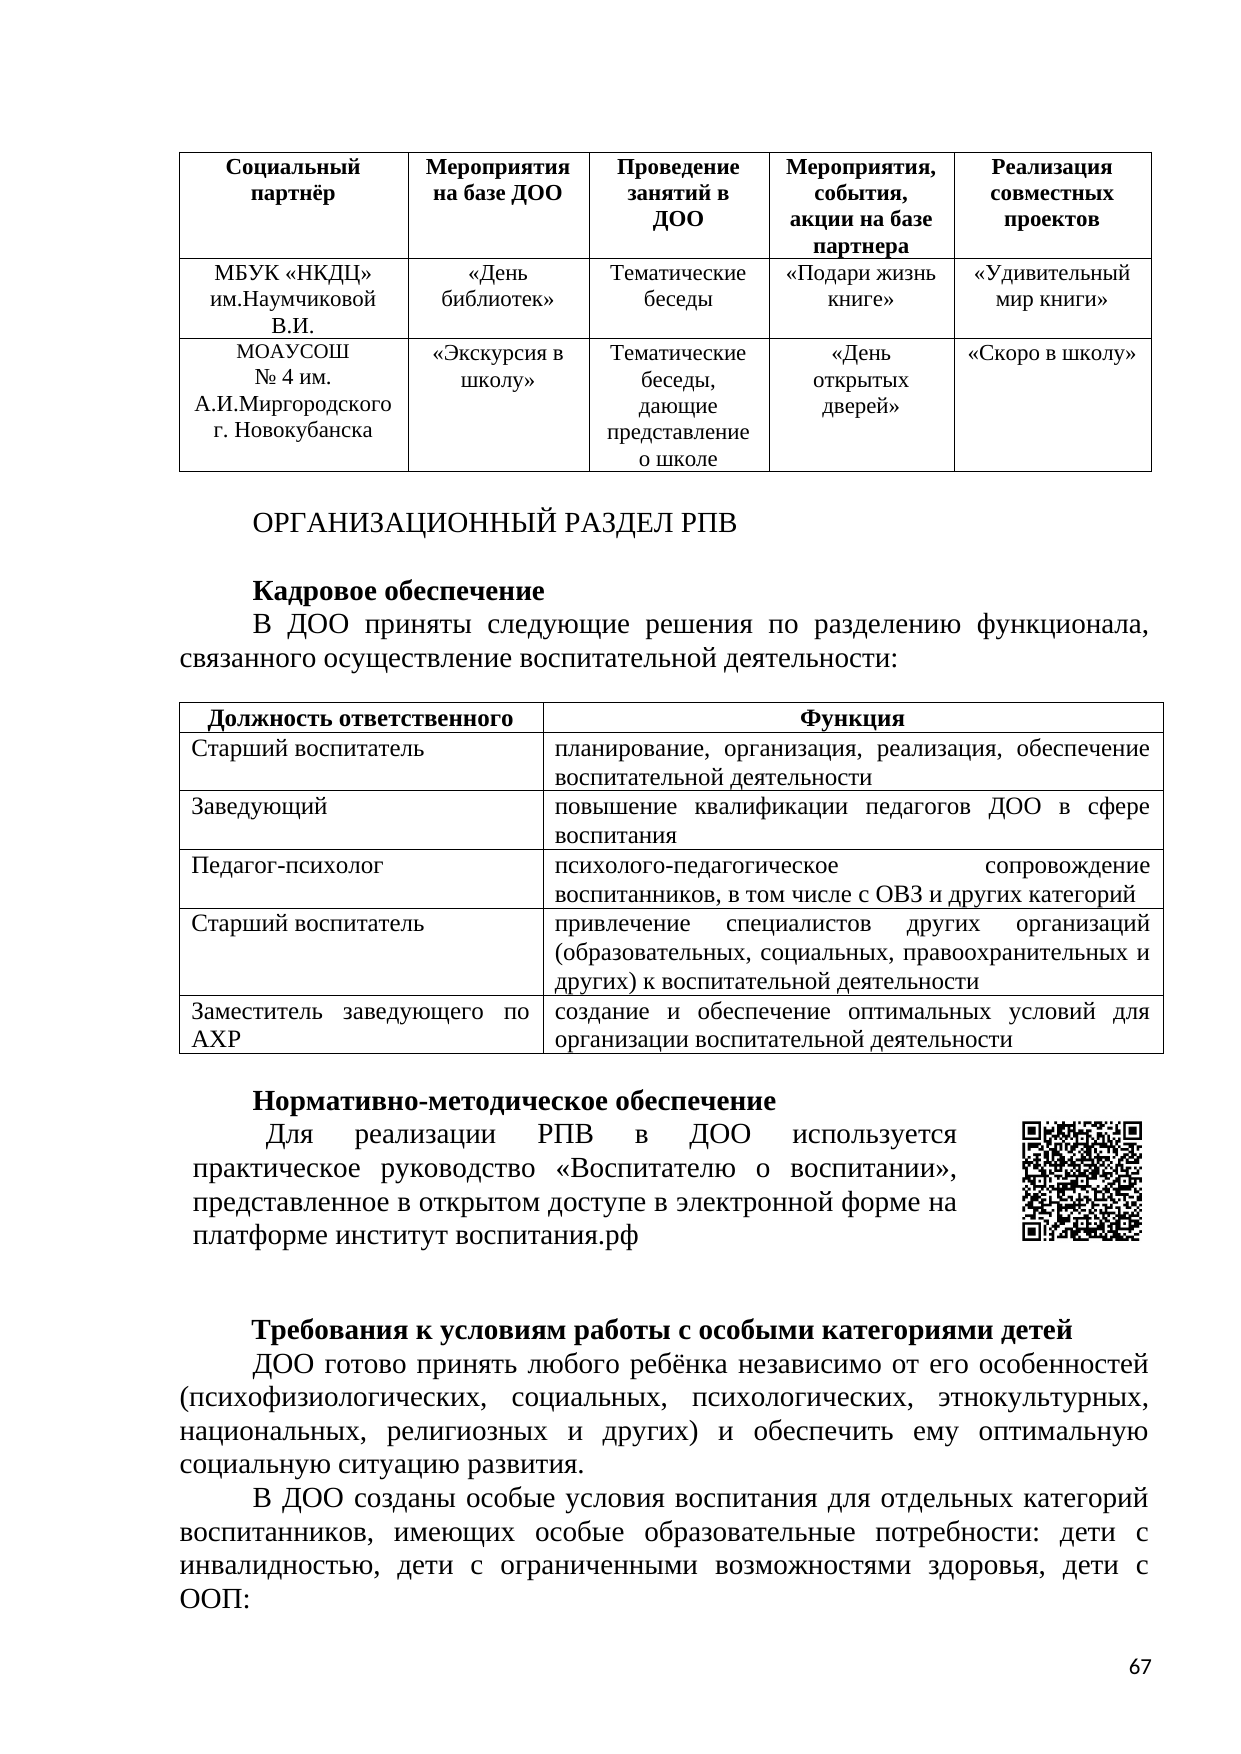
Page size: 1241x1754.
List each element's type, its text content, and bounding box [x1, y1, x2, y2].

table_cell «Скоро в школу» [955, 339, 1151, 471]
text ДОО готово принять любого ребёнка независимо от его особенностей (психофизиологических, социальных, психологических, этнокультурных, национальных, религиозных и других) и обеспечить ему оптимальную социальную ситуацию развития. [179, 1346, 1149, 1480]
text Требования к условиям работы с особыми категориями детей [177, 1312, 1152, 1346]
table_header Реализация совместных проектов [955, 153, 1151, 258]
table_cell привлечение специалистов других организаций (образовательных, социальных, правоохранительных и других) к воспитательной деятельности [544, 909, 1163, 995]
table_cell «День открытых дверей» [770, 339, 954, 471]
table_header Социальный партнёр [180, 153, 408, 258]
table_cell Тематические беседы [590, 259, 769, 338]
text Кадровое обеспечение [177, 573, 1152, 606]
table_header [971, 1117, 1163, 1284]
table_cell «Экскурсия в школу» [409, 339, 589, 471]
table_cell Заместитель заведующего по АХР [180, 996, 543, 1053]
table_cell Старший воспитатель [180, 909, 543, 995]
table_cell планирование, организация, реализация, обеспечение воспитательной деятельности [544, 733, 1163, 790]
table_cell «Подари жизнь книге» [770, 259, 954, 338]
table_cell Тематические беседы, дающие представление о школе [590, 339, 769, 471]
table_header Должность ответственного [180, 703, 543, 732]
picture [1017, 1116, 1143, 1242]
table_header Функция [544, 703, 1163, 732]
table_header Проведение занятий в ДОО [590, 153, 769, 258]
table_cell Старший воспитатель [180, 733, 543, 790]
table_header Мероприятия, события, акции на базе партнера [770, 153, 954, 258]
table_cell МОАУСОШ № 4 им. А.И.Миргородского г. Новокубанска [180, 339, 408, 471]
table_cell психолого-педагогическое сопровождение воспитанников, в том числе с ОВЗ и других категорий [544, 850, 1163, 907]
table_cell «Удивительный мир книги» [955, 259, 1151, 338]
text Нормативно-методическое обеспечение [177, 1083, 1152, 1117]
table_cell МБУК «НКДЦ» им.Наумчиковой В.И. [180, 259, 408, 338]
table_cell Педагог-психолог [180, 850, 543, 907]
text В ДОО созданы особые условия воспитания для отдельных категорий воспитанников, имеющих особые образовательные потребности: дети с инвалидностью, дети с ограниченными возможностями здоровья, дети с ООП: [179, 1480, 1149, 1614]
table_cell повышение квалификации педагогов ДОО в сфере воспитания [544, 791, 1163, 849]
table_header Для реализации РПВ в ДОО используется практическое руководство «Воспитателю о воспитании», представленное в открытом доступе в электронной форме на платформе институт воспитания.рф [179, 1117, 971, 1284]
table_header Мероприятия на базе ДОО [409, 153, 589, 258]
table_cell создание и обеспечение оптимальных условий для организации воспитательной деятельности [544, 996, 1163, 1053]
table_cell «День библиотек» [409, 259, 589, 338]
table_cell Заведующий [180, 791, 543, 849]
text ОРГАНИЗАЦИОННЫЙ РАЗДЕЛ РПВ [252, 506, 1152, 539]
text В ДОО приняты следующие решения по разделению функционала, связанного осуществление воспитательной деятельности: [179, 606, 1149, 673]
